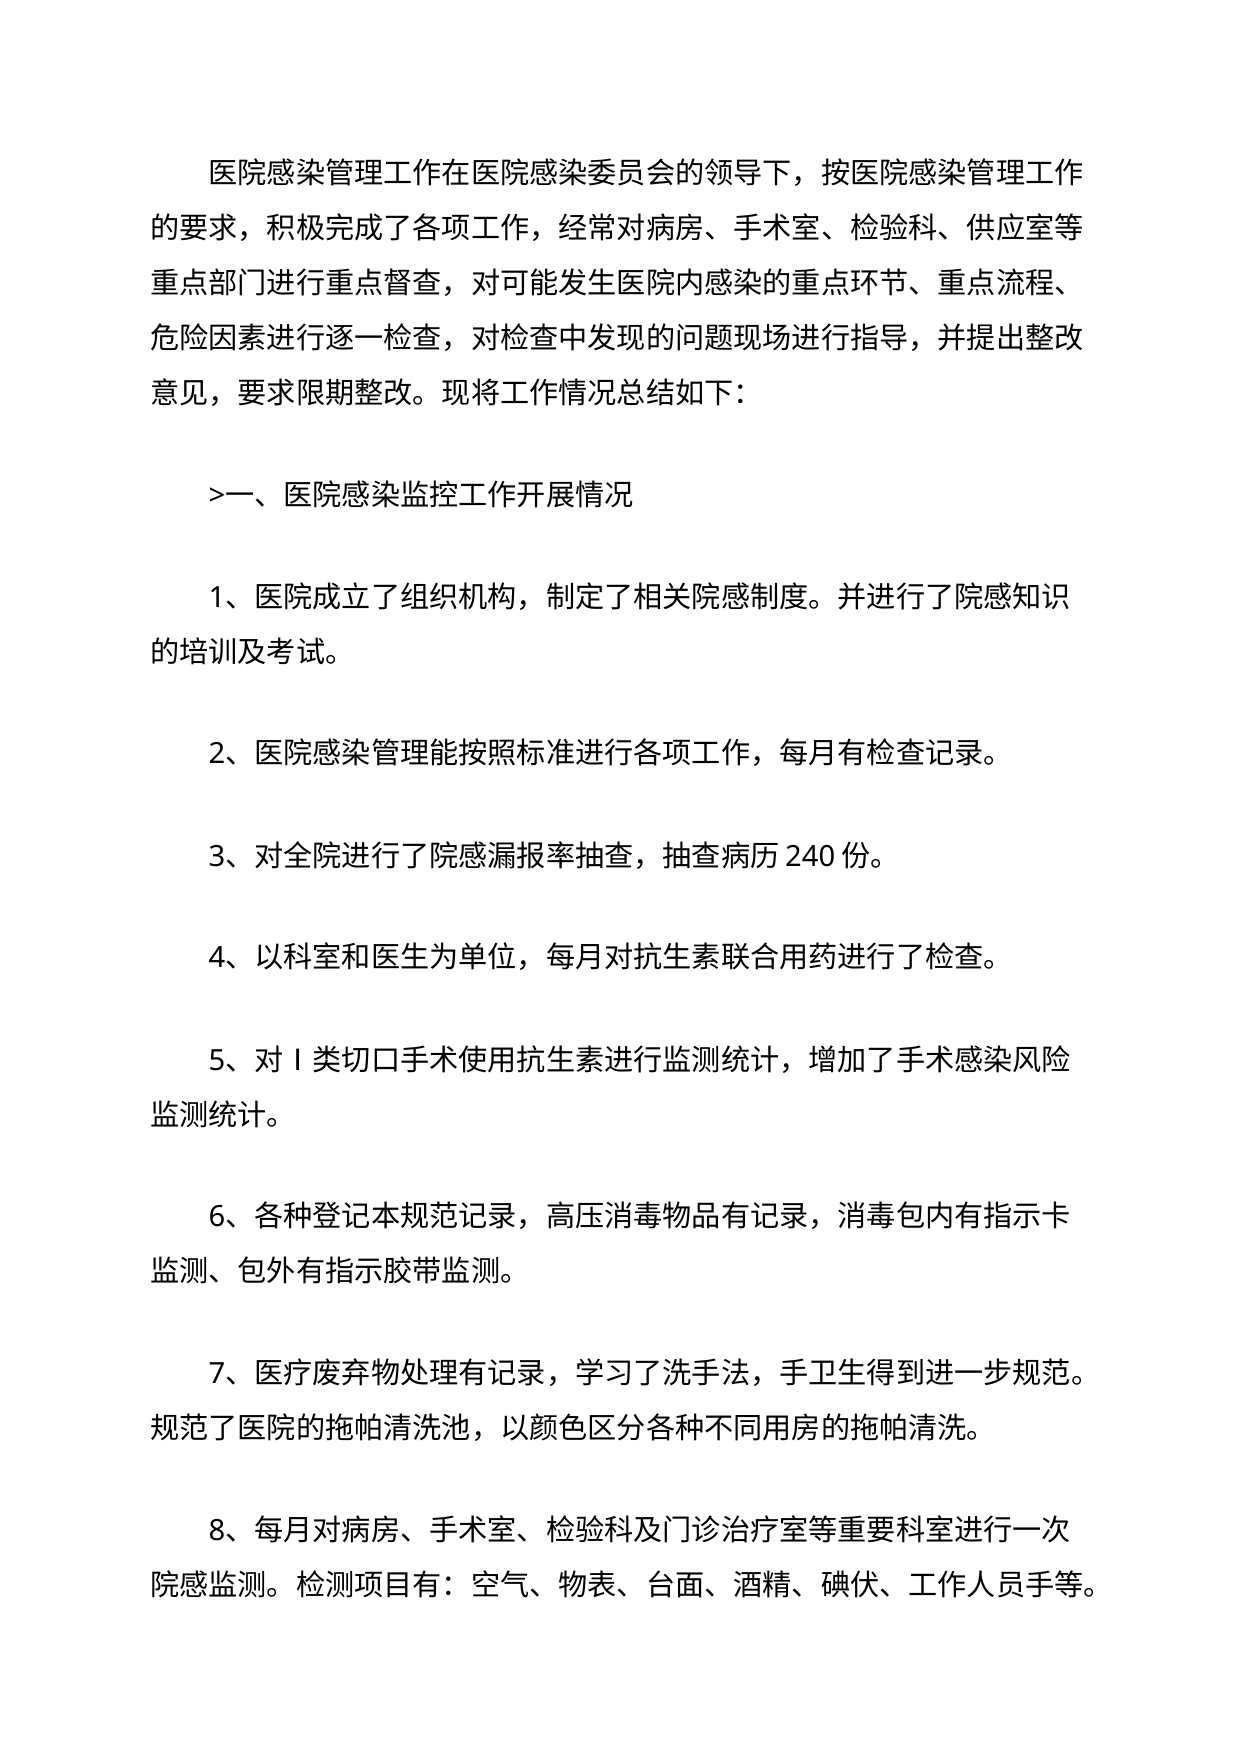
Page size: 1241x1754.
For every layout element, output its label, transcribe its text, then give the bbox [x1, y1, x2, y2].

text 5、对Ⅰ类切口手术使用抗生素进行监测统计，增加了手术感染风险监测统计。 [150, 1036, 1090, 1133]
text 6、各种登记本规范记录，高压消毒物品有记录，消毒包内有指示卡监测、包外有指示胶带监测。 [150, 1193, 1090, 1290]
text >一、医院感染监控工作开展情况 [150, 471, 1090, 514]
text 1、医院成立了组织机构，制定了相关院感制度。并进行了院感知识的培训及考试。 [150, 573, 1090, 671]
text 2、医院感染管理能按照标准进行各项工作，每月有检查记录。 [150, 730, 1090, 772]
text 3、对全院进行了院感漏报率抽查，抽查病历240份。 [150, 832, 1090, 874]
text 8、每月对病房、手术室、检验科及门诊治疗室等重要科室进行一次院感监测。检测项目有：空气、物表、台面、酒精、碘伏、工作人员手等。 [150, 1506, 1090, 1604]
text 医院感染管理工作在医院感染委员会的领导下，按医院感染管理工作的要求，积极完成了各项工作，经常对病房、手术室、检验科、供应室等重点部门进行重点督查，对可能发生医院内感染的重点环节、重点流程、危险因素进行逐一检查，对检查中发现的问题现场进行指导，并提出整改意见，要求限期整改。现将工作情况总结如下： [150, 150, 1090, 412]
text 4、以科室和医生为单位，每月对抗生素联合用药进行了检查。 [150, 934, 1090, 976]
text 7、医疗废弃物处理有记录，学习了洗手法，手卫生得到进一步规范。规范了医院的拖帕清洗池，以颜色区分各种不同用房的拖帕清洗。 [150, 1349, 1090, 1447]
